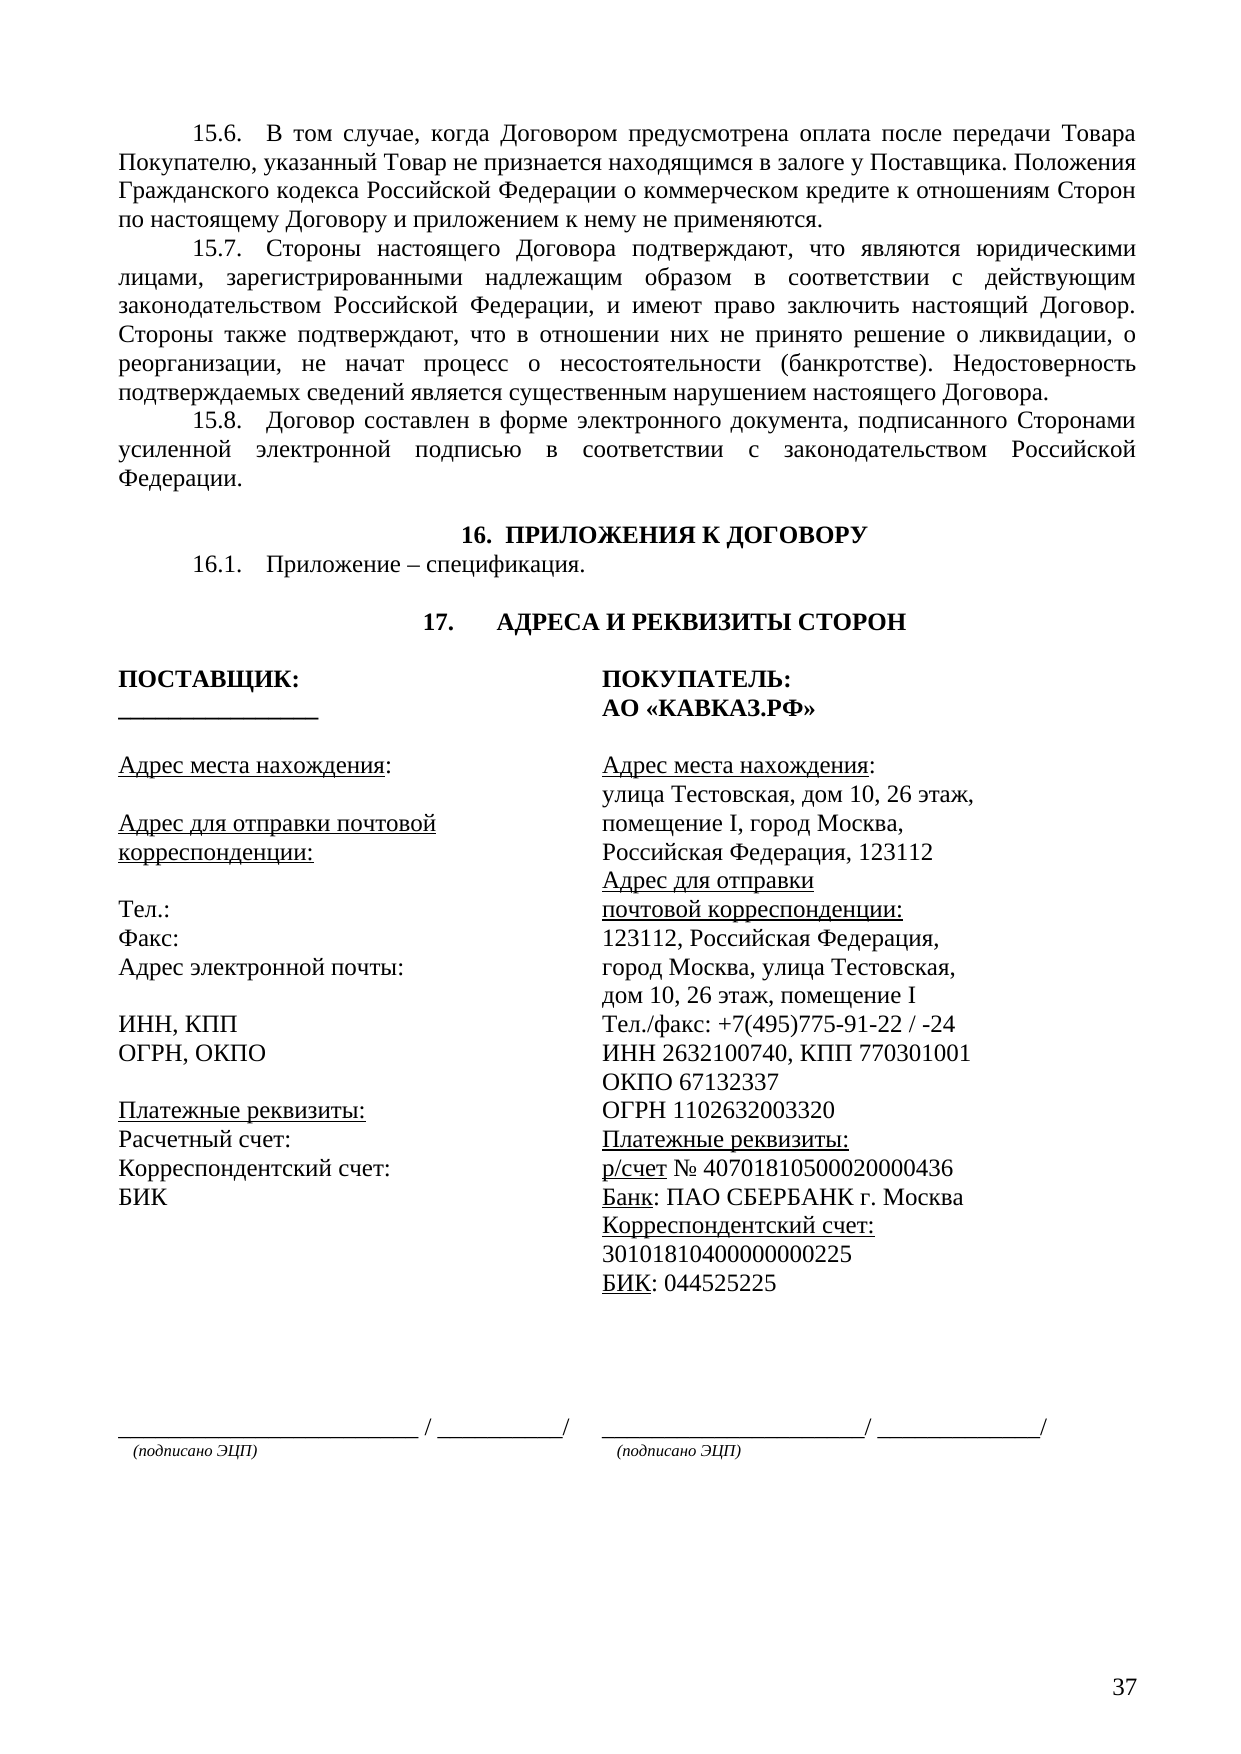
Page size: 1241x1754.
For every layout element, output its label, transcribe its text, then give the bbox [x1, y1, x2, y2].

list Стороны настоящего Договора подтверждают, что являются юридическими лицами, зарегистрированными надлежащим образом в соответствии с действующим законодательством Российской Федерации, и имеют право заключить настоящий Договор. Стороны также подтверждают, что в отношении них не принято решение о ликвидации, о реорганизации, не начат процесс о несостоятельности (банкротстве). Недостоверность подтверждаемых сведений является существенным нарушением настоящего Договора. [118, 233, 1137, 406]
list ПРИЛОЖЕНИЯ К ДОГОВОРУ [118, 521, 1137, 549]
list Приложение – спецификация. [118, 549, 1137, 578]
list Договор составлен в форме электронного документа, подписанного Сторонами усиленной электронной подписью в соответствии с законодательством Российской Федерации. [118, 406, 1137, 492]
list АДРЕСА И РЕКВИЗИТЫ СТОРОН [118, 607, 1137, 636]
table_header ПОСТАВЩИК: ________________ Адрес места нахождения: Адрес для отправки почтовой корреспонденции: Тел.: Факс: Адрес электронной почты: ИНН, КПП ОГРН, ОКПО Платежные реквизиты: Расчетный счет: Корреспондентский счет: БИК ________________________ / __________/ (подписано ЭЦП) [107, 664, 591, 1460]
list В том случае, когда Договором предусмотрена оплата после передачи Товара Покупателю, указанный Товар не признается находящимся в залоге у Поставщика. Положения Гражданского кодекса Российской Федерации о коммерческом кредите к отношениям Сторон по настоящему Договору и приложением к нему не применяются. [118, 118, 1137, 233]
table_header ПОКУПАТЕЛЬ: АО «КАВКАЗ.РФ» Адрес места нахождения: улица Тестовская, дом 10, 26 этаж, помещение I, город Москва, Российская Федерация, 123112 Адрес для отправки почтовой корреспонденции: 123112, Российская Федерация, город Москва, улица Тестовская, дом 10, 26 этаж, помещение I Тел./факс: +7(495)775-91-22 / -24 ИНН 2632100740, КПП 770301001 ОКПО 67132337 ОГРН 1102632003320 Платежные реквизиты: р/счет № 40701810500020000436 Банк: ПАО СБЕРБАНК г. Москва Корреспондентский счет: 30101810400000000225 БИК: 044525225 _____________________/ _____________/ (подписано ЭЦП) [591, 664, 1167, 1460]
